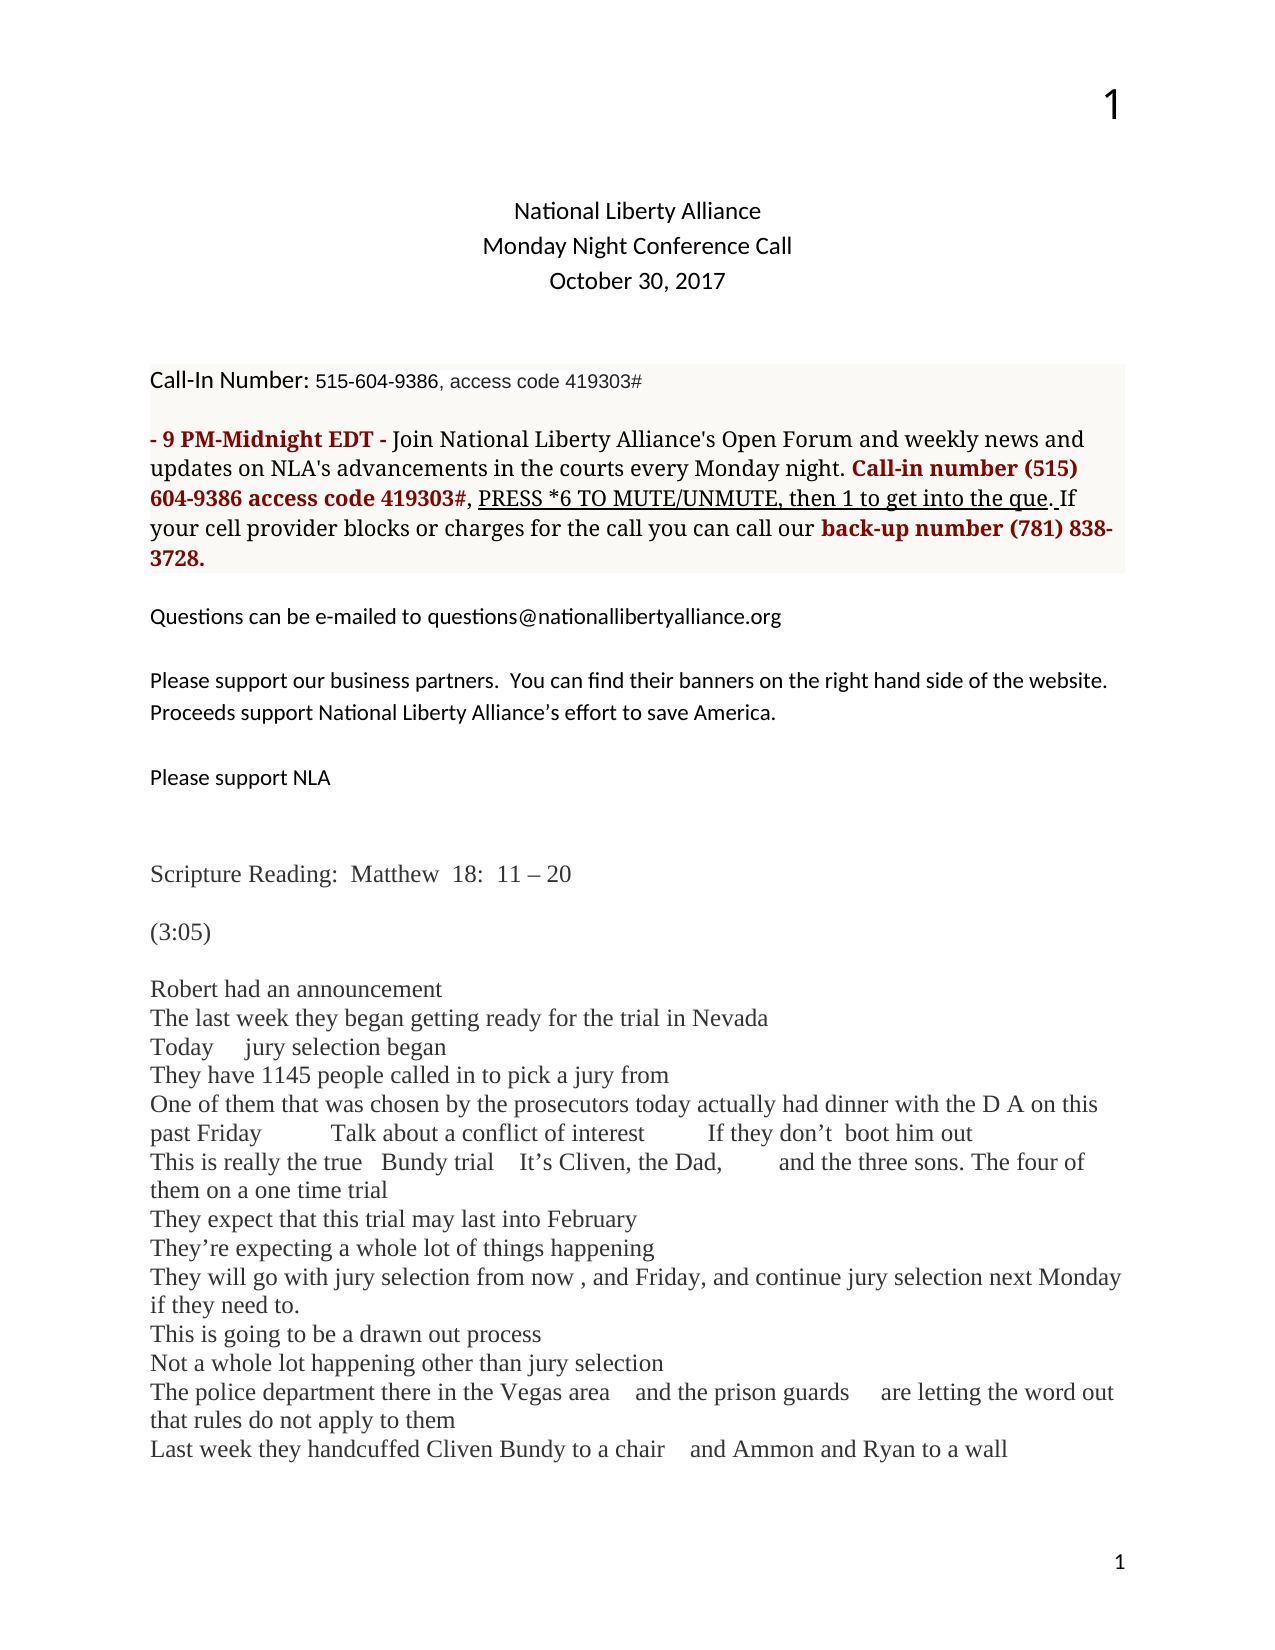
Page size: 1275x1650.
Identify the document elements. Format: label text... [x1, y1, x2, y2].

text October 30, 2017 [150, 265, 1125, 295]
text Questions can be e-mailed to questions@nationallibertyalliance.org [150, 602, 1125, 630]
text They’re expecting a whole lot of things happening [150, 1233, 1125, 1262]
text Not a whole lot happening other than jury selection [150, 1348, 1125, 1377]
text Call-In Number: 515-604-9386, access code 419303# [150, 364, 1125, 394]
text Please support NLA [150, 763, 1125, 791]
text The last week they began getting ready for the trial in Nevada [150, 1003, 1125, 1032]
text This is really the true Bundy trial It’s Cliven, the Dad, and the three sons. The four of them on a one time trial [150, 1147, 1125, 1204]
text They will go with jury selection from now , and Friday, and continue jury selection next Monday if they need to. [150, 1262, 1125, 1319]
text The police department there in the Vegas area and the prison guards are letting the word out that rules do not apply to them [150, 1377, 1125, 1434]
text Last week they handcuffed Cliven Bundy to a chair and Ammon and Ryan to a wall [150, 1434, 1125, 1463]
text They have 1145 people called in to pick a jury from [150, 1061, 1125, 1089]
text Scripture Reading: Matthew 18: 11 – 20 [150, 859, 1125, 888]
text Please support our business partners. You can find their banners on the right hand side of the website. Proceeds support National Liberty Alliance’s effort to save America. [150, 666, 1125, 726]
text They expect that this trial may last into February [150, 1204, 1125, 1233]
text - 9 PM-Midnight EDT - Join National Liberty Alliance's Open Forum and weekly news and updates on NLA's advancements in the courts every Monday night. Call-in number (515) 604-9386 access code 419303#, PRESS *6 TO MUTE/UNMUTE, then 1 to get into the que. If your cell provider blocks or charges for the call you can call our back-up number (781) 838-3728. [150, 424, 1125, 573]
text One of them that was chosen by the prosecutors today actually had dinner with the D A on this past Friday Talk about a conflict of interest If they don’t boot him out [150, 1089, 1125, 1147]
text This is going to be a drawn out process [150, 1319, 1125, 1348]
text Robert had an announcement [150, 974, 1125, 1003]
text Monday Night Conference Call [150, 230, 1125, 260]
text (3:05) [150, 917, 1125, 946]
text National Liberty Alliance [150, 195, 1125, 225]
text Today jury selection began [150, 1032, 1125, 1061]
